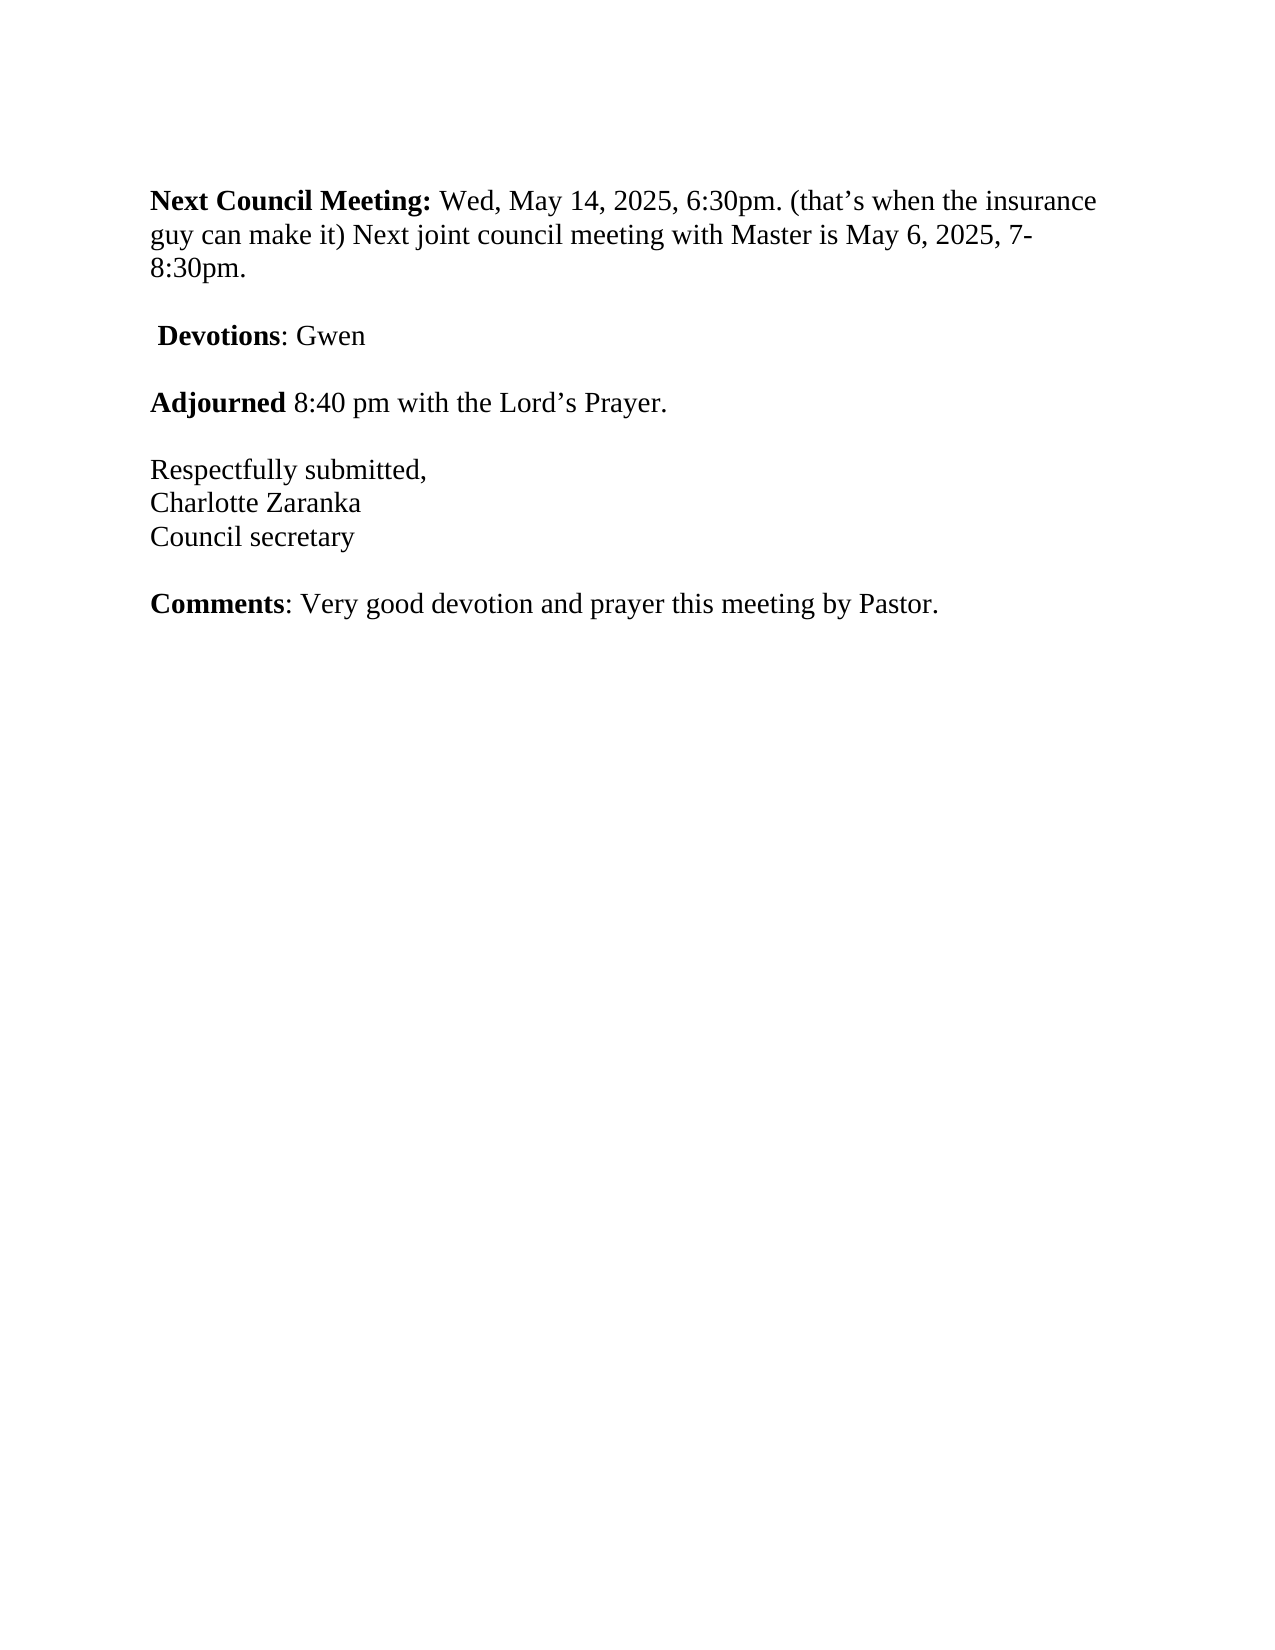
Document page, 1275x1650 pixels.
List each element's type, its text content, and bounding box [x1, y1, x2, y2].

text Respectfully submitted, [150, 452, 1125, 485]
text Council secretary [150, 519, 1125, 552]
text Comments: Very good devotion and prayer this meeting by Pastor. [150, 586, 1125, 619]
text Next Council Meeting: Wed, May 14, 2025, 6:30pm. (that’s when the insurance guy can make it) Next joint council meeting with Master is May 6, 2025, 7-8:30pm. [150, 183, 1125, 284]
text Devotions: Gwen [150, 318, 1125, 351]
text Charlotte Zaranka [150, 485, 1125, 519]
text Adjourned 8:40 pm with the Lord’s Prayer. [150, 385, 1125, 418]
